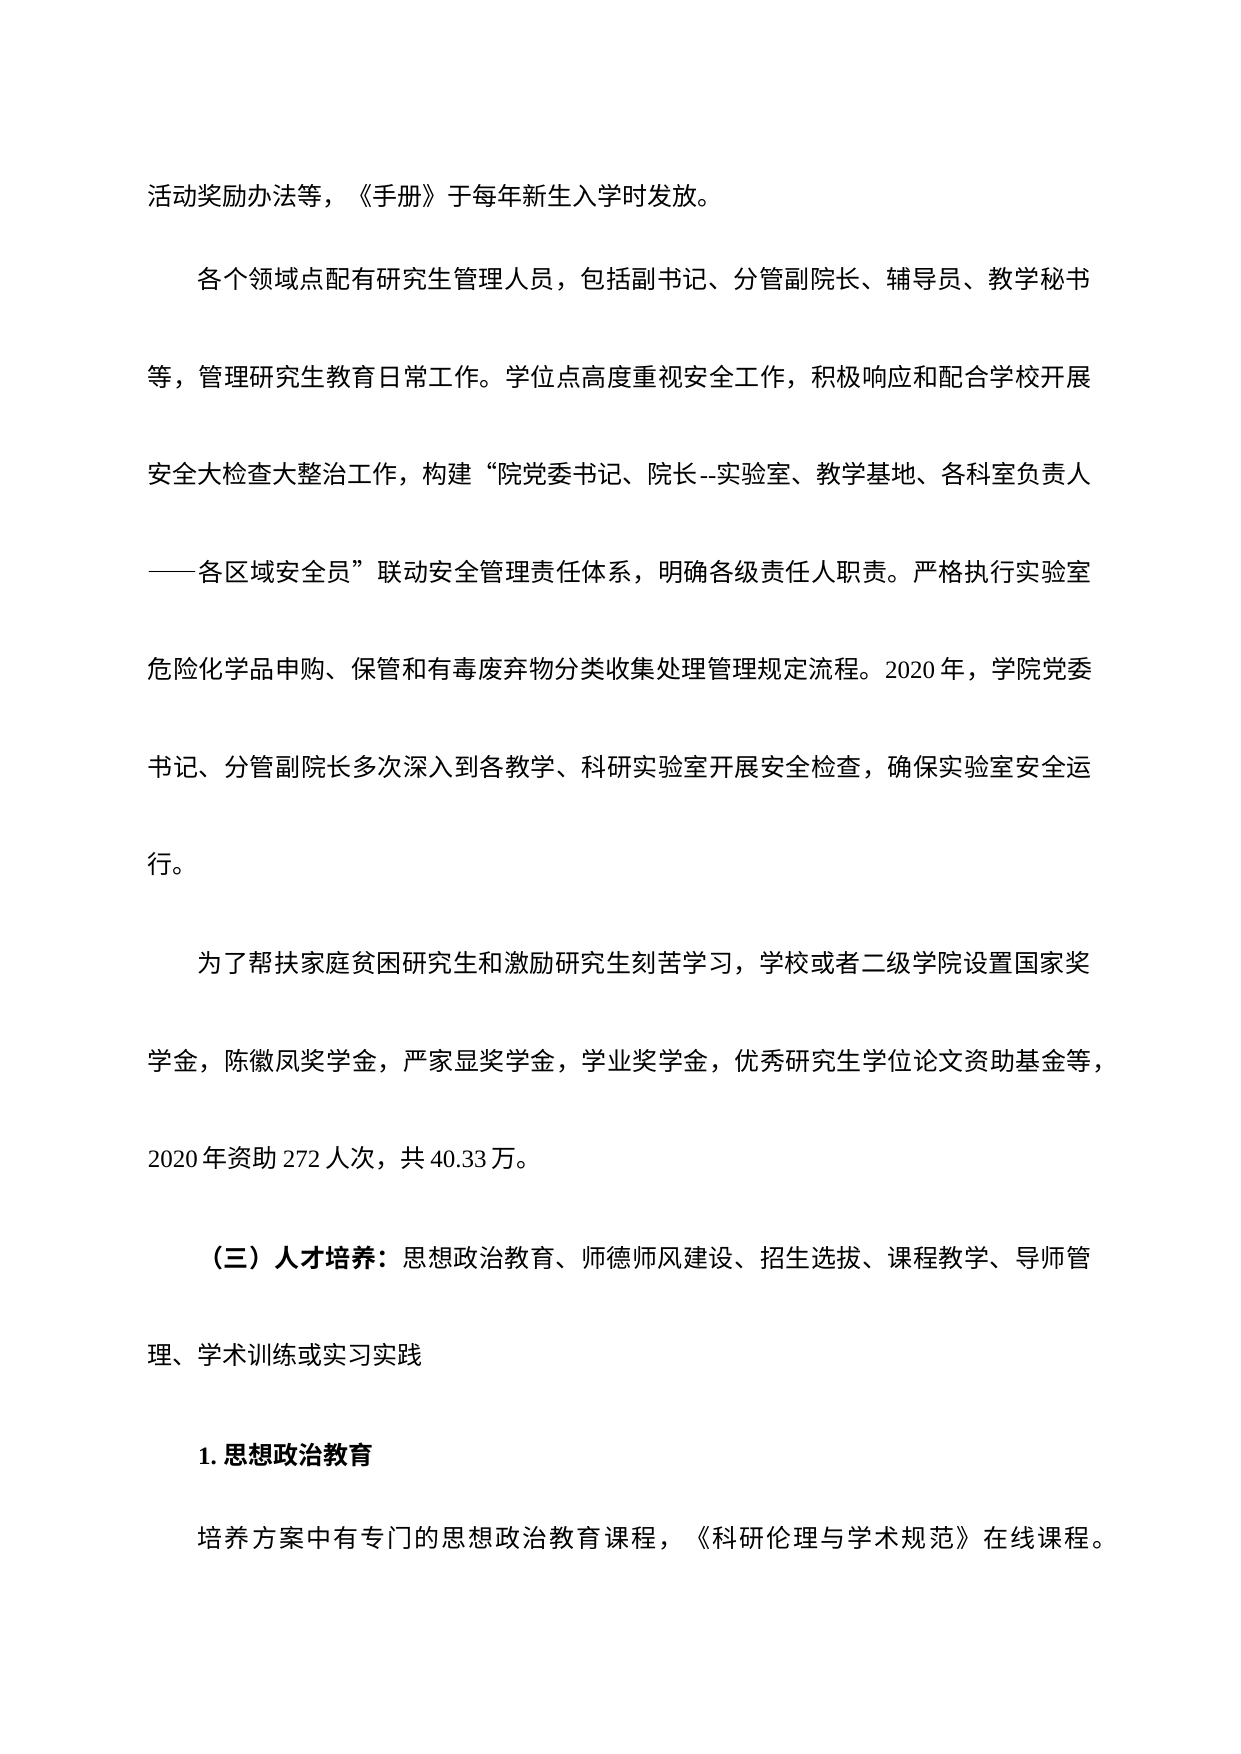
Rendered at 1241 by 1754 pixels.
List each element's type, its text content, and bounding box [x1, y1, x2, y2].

text （三）人才培养：思想政治教育、师德师风建设、招生选拔、课程教学、导师管理、学术训练或实习实践 [148, 1224, 1092, 1386]
text 1. 思想政治教育 [148, 1421, 1092, 1486]
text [148, 162, 1092, 227]
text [148, 1504, 1092, 1569]
text 为了帮扶家庭贫困研究生和激励研究生刻苦学习，学校或者二级学院设置国家奖学金，陈徽凤奖学金，严家显奖学金，学业奖学金，优秀研究生学位论文资助基金等，2020年资助272人次，共40.33万。 [148, 929, 1092, 1189]
text 各个领域点配有研究生管理人员，包括副书记、分管副院长、辅导员、教学秘书等，管理研究生教育日常工作。学位点高度重视安全工作，积极响应和配合学校开展安全大检查大整治工作，构建“院党委书记、院长--实验室、教学基地、各科室负责人——各区域安全员”联动安全管理责任体系，明确各级责任人职责。严格执行实验室危险化学品申购、保管和有毒废弃物分类收集处理管理规定流程。2020年，学院党委书记、分管副院长多次深入到各教学、科研实验室开展安全检查，确保实验室安全运行。 [148, 245, 1092, 895]
